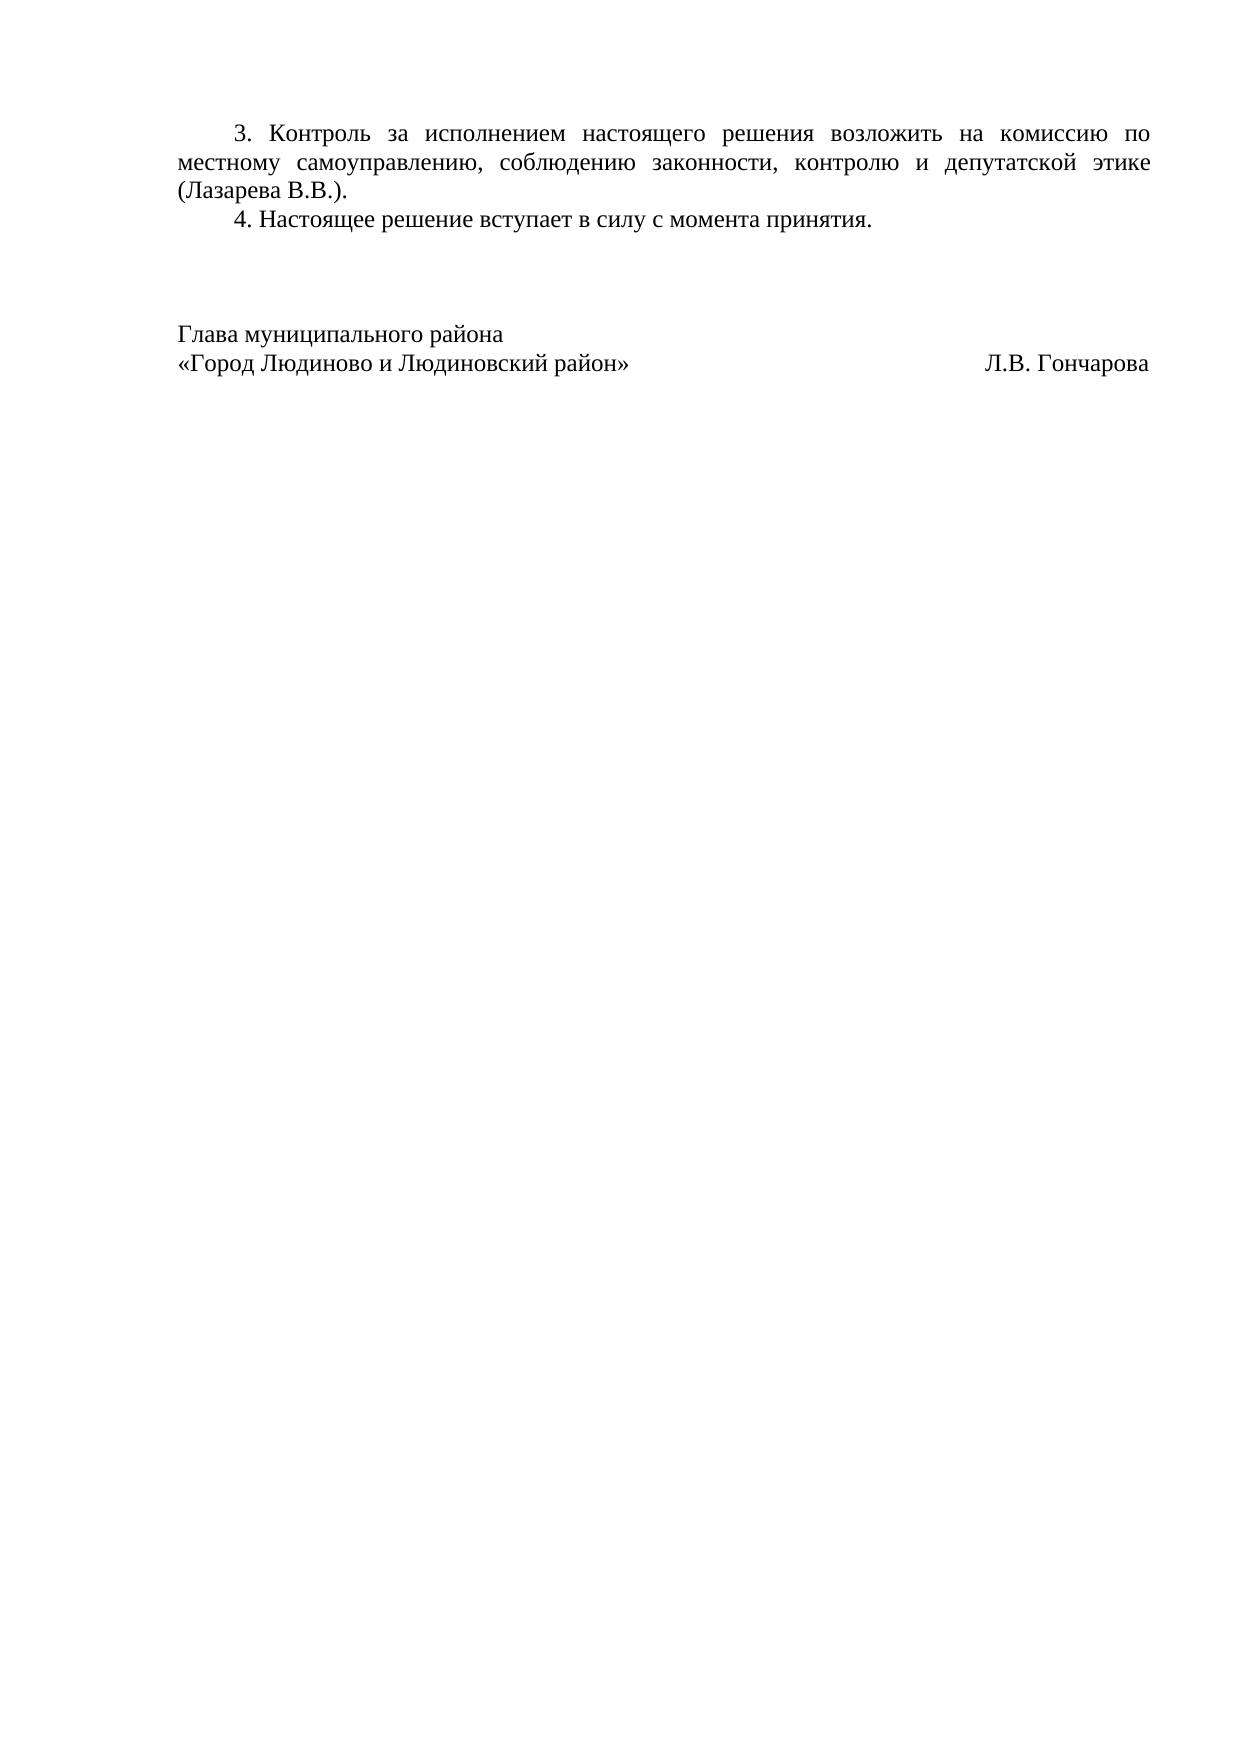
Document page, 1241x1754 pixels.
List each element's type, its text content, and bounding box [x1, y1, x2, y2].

text 4. Настоящее решение вступает в силу с момента принятия. [177, 204, 1152, 233]
text «Город Людиново и Людиновский район» Л.В. Гончарова [177, 348, 1152, 377]
text 3. Контроль за исполнением настоящего решения возложить на комиссию по местному самоуправлению, соблюдению законности, контролю и депутатской этике (Лазарева В.В.). [177, 118, 1152, 204]
text Глава муниципального района [177, 319, 1152, 348]
